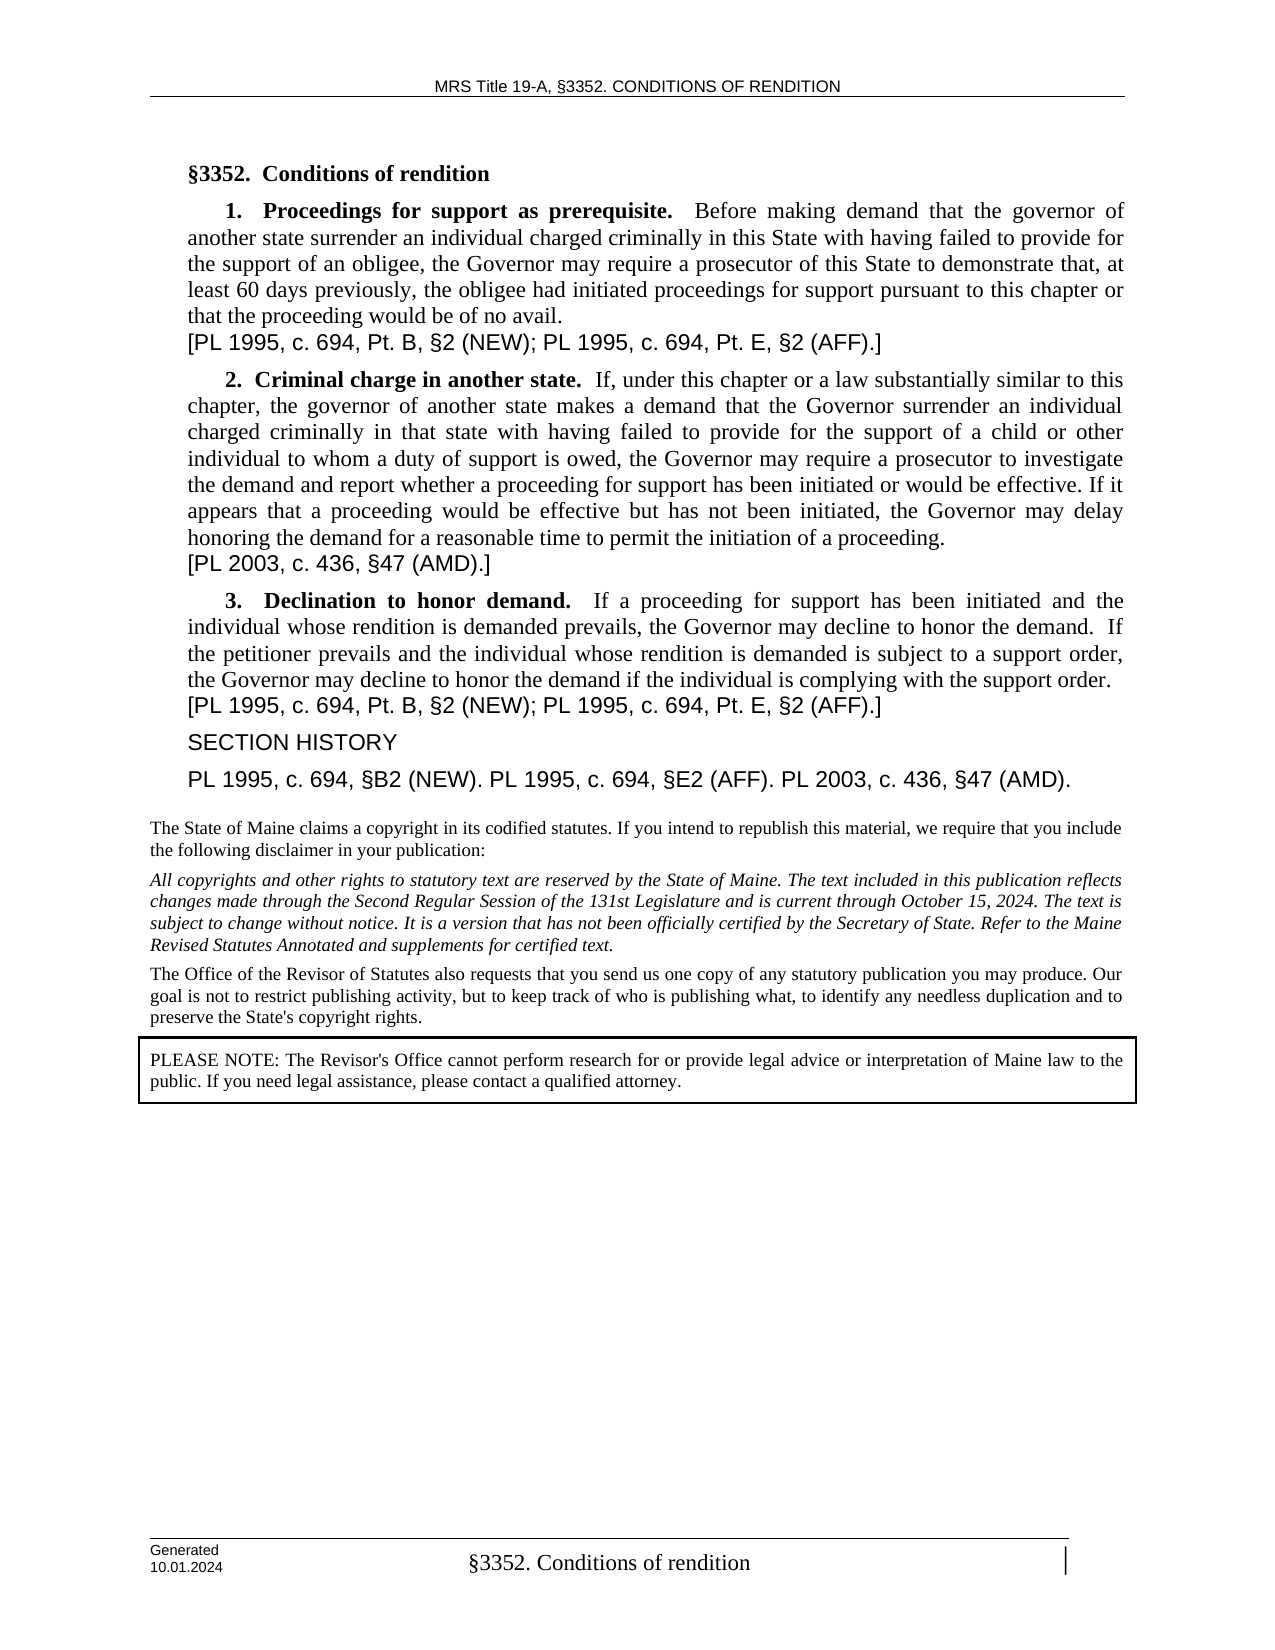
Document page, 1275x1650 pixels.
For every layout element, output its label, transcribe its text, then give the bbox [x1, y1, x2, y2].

text [PL 2003, c. 436, §47 (AMD).] [187, 550, 1125, 577]
text PLEASE NOTE: The Revisor's Office cannot perform research for or provide legal advice or interpretation of Maine law to the public. If you need legal assistance, please contact a qualified attorney. [140, 1039, 1135, 1102]
text 2. Criminal charge in another state. If, under this chapter or a law substantially similar to this chapter, the governor of another state makes a demand that the Governor surrender an individual charged criminally in that state with having failed to provide for the support of a child or other individual to whom a duty of support is owed, the Governor may require a prosecutor to investigate the demand and report whether a proceeding for support has been initiated or would be effective. If it appears that a proceeding would be effective but has not been initiated, the Governor may delay honoring the demand for a reasonable time to permit the initiation of a proceeding. [187, 366, 1125, 550]
text [PL 1995, c. 694, Pt. B, §2 (NEW); PL 1995, c. 694, Pt. E, §2 (AFF).] [187, 329, 1125, 355]
text §3352. Conditions of rendition [187, 160, 1125, 187]
text All copyrights and other rights to statutory text are reserved by the State of Maine. The text included in this publication reflects changes made through the Second Regular Session of the 131st Legislature and is current through October 15, 2024 . The text is subject to change without notice. It is a version that has not been officially certified by the Secretary of State. Refer to the Maine Revised Statutes Annotated and supplements for certified text. [150, 869, 1125, 955]
text 3. Declination to honor demand. If a proceeding for support has been initiated and the individual whose rendition is demanded prevails, the Governor may decline to honor the demand. If the petitioner prevails and the individual whose rendition is demanded is subject to a support order, the Governor may decline to honor the demand if the individual is complying with the support order. [187, 587, 1125, 692]
text 1. Proceedings for support as prerequisite. Before making demand that the governor of another state surrender an individual charged criminally in this State with having failed to provide for the support of an obligee, the Governor may require a prosecutor of this State to demonstrate that, at least 60 days previously, the obligee had initiated proceedings for support pursuant to this chapter or that the proceeding would be of no avail. [187, 197, 1125, 329]
text The Office of the Revisor of Statutes also requests that you send us one copy of any statutory publication you may produce. Our goal is not to restrict publishing activity, but to keep track of who is publishing what, to identify any needless duplication and to preserve the State's copyright rights. [150, 963, 1125, 1028]
text SECTION HISTORY [187, 729, 1125, 756]
text [PL 1995, c. 694, Pt. B, §2 (NEW); PL 1995, c. 694, Pt. E, §2 (AFF).] [187, 692, 1125, 719]
text The State of Maine claims a copyright in its codified statutes. If you intend to republish this material, we require that you include the following disclaimer in your publication: [150, 817, 1125, 860]
text PL 1995, c. 694, §B2 (NEW). PL 1995, c. 694, §E2 (AFF). PL 2003, c. 436, §47 (AMD). [187, 766, 1125, 792]
